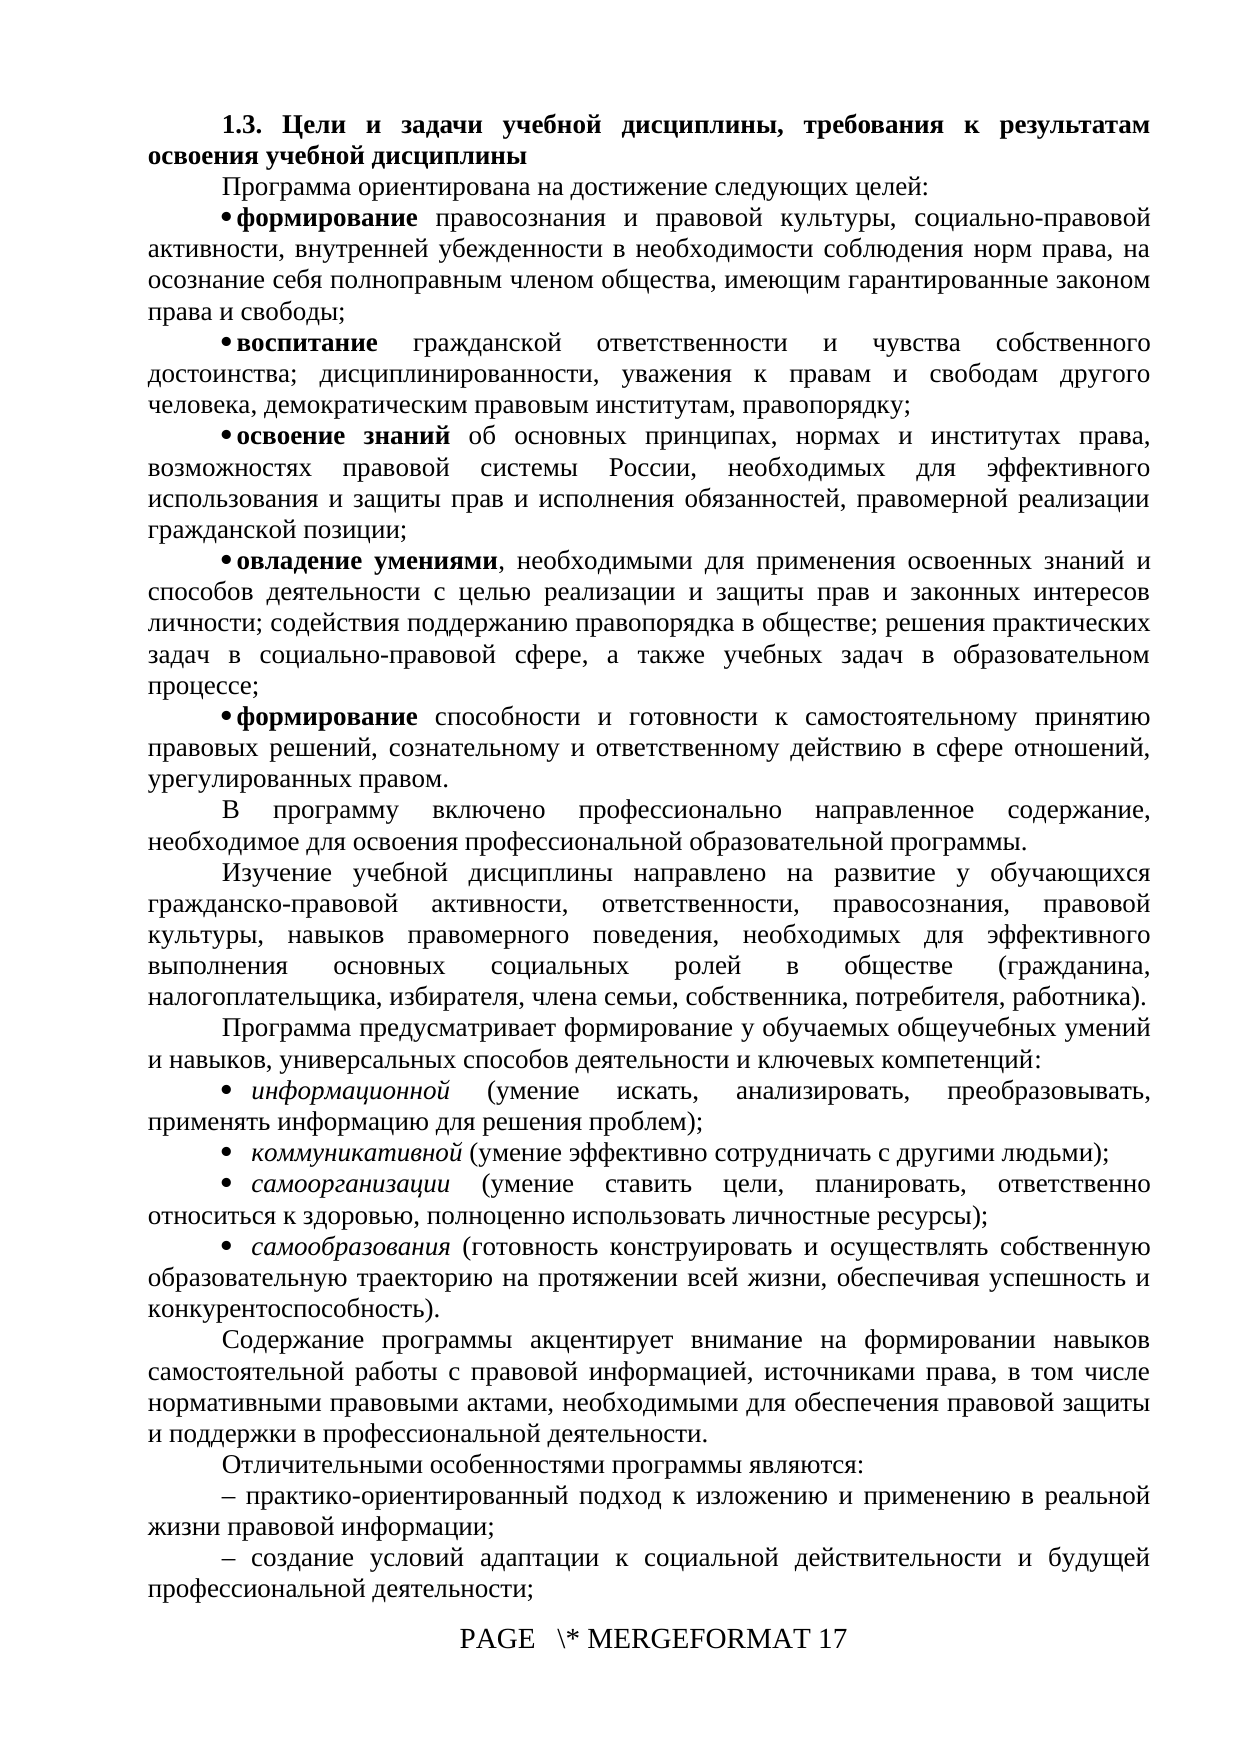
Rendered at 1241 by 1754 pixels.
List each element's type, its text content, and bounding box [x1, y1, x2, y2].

list формирование правосознания и правовой культуры, социально-правовой активности, внутренней убежденности в необходимости соблюдения норм права, на осознание себя полноправным членом общества, имеющим гарантированные законом права и свободы; [148, 201, 1152, 326]
text Изучение учебной дисциплины направлено на развитие у обучающихся гражданско-правовой активности, ответственности, правосознания, правовой культуры, навыков правомерного поведения, необходимых для эффективного выполнения основных социальных ролей в обществе (гражданина, налогоплательщика, избирателя, члена семьи, собственника, потребителя, работника). [148, 856, 1152, 1012]
text Программа ориентирована на достижение следующих целей: [148, 170, 1152, 201]
list овладение умениями, необходимыми для применения освоенных знаний и способов деятельности с целью реализации и защиты прав и законных интересов личности; содействия поддержанию правопорядка в обществе; решения практических задач в социально-правовой сфере, а также учебных задач в образовательном процессе; [148, 544, 1152, 700]
text Отличительными особенностями программы являются: [148, 1448, 1152, 1479]
text В программу включено профессионально направленное содержание, необходимое для освоения профессиональной образовательной программы. [148, 793, 1152, 856]
text Содержание программы акцентирует внимание на формировании навыков самостоятельной работы с правовой информацией, источниками права, в том числе нормативными правовыми актами, необходимыми для обеспечения правовой защиты и поддержки в профессиональной деятельности. [148, 1323, 1152, 1448]
list формирование способности и готовности к самостоятельному принятию правовых решений, сознательному и ответственному действию в сфере отношений, урегулированных правом. [148, 700, 1152, 793]
text Программа предусматривает формирование у обучаемых общеучебных умений и навыков, универсальных способов деятельности и ключевых компетенций: [148, 1012, 1152, 1074]
list самообразования (готовность конструировать и осуществлять собственную образовательную траекторию на протяжении всей жизни, обеспечивая успешность и конкурентоспособность). [148, 1230, 1152, 1323]
subtitle 1.3. Цели и задачи учебной дисциплины, требования к результатам освоения учебной дисциплины [148, 108, 1152, 170]
list воспитание гражданской ответственности и чувства собственного достоинства; дисциплинированности, уважения к правам и свободам другого человека, демократическим правовым институтам, правопорядку; [148, 326, 1152, 419]
text – практико-ориентированный подход к изложению и применению в реальной жизни правовой информации; [148, 1479, 1152, 1541]
list самоорганизации (умение ставить цели, планировать, ответственно относиться к здоровью, полноценно использовать личностные ресурсы); [148, 1167, 1152, 1230]
list освоение знаний об основных принципах, нормах и институтах права, возможностях правовой системы России, необходимых для эффективного использования и защиты прав и исполнения обязанностей, правомерной реализации гражданской позиции; [148, 419, 1152, 544]
list коммуникативной (умение эффективно сотрудничать с другими людьми); [148, 1136, 1152, 1167]
list информационной (умение искать, анализировать, преобразовывать, применять информацию для решения проблем); [148, 1074, 1152, 1136]
text – создание условий адаптации к социальной действительности и будущей профессиональной деятельности; [148, 1541, 1152, 1604]
